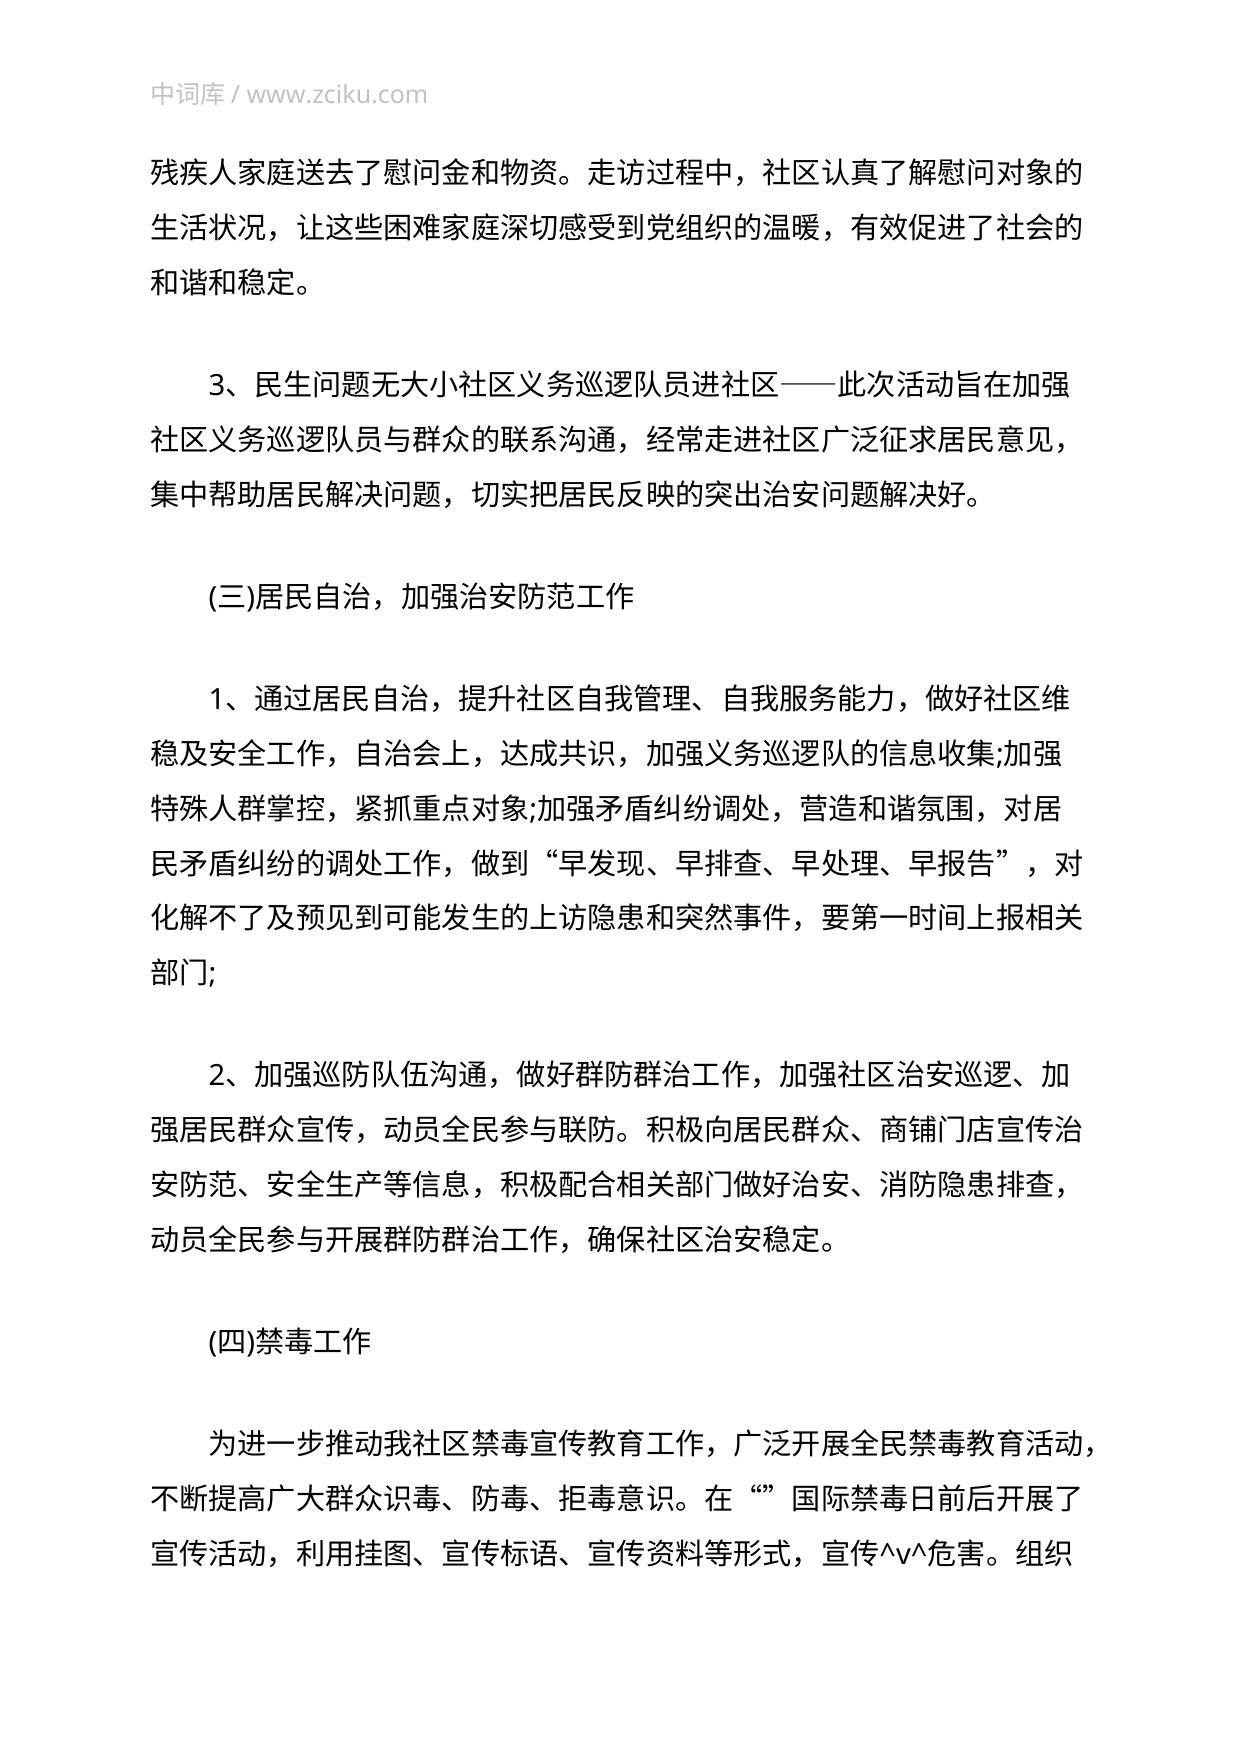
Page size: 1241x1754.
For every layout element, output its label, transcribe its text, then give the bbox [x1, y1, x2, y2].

text (三)居民自治，加强治安防范工作 [150, 573, 1090, 616]
text 3、民生问题无大小社区义务巡逻队员进社区——此次活动旨在加强社区义务巡逻队员与群众的联系沟通，经常走进社区广泛征求居民意见，集中帮助居民解决问题，切实把居民反映的突出治安问题解决好。 [150, 362, 1090, 514]
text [150, 150, 1090, 302]
text 1、通过居民自治，提升社区自我管理、自我服务能力，做好社区维稳及安全工作，自治会上，达成共识，加强义务巡逻队的信息收集;加强特殊人群掌控，紧抓重点对象;加强矛盾纠纷调处，营造和谐氛围，对居民矛盾纠纷的调处工作，做到“早发现、早排查、早处理、早报告”，对化解不了及预见到可能发生的上访隐患和突然事件，要第一时间上报相关部门; [150, 675, 1090, 992]
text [150, 1421, 1090, 1573]
text 2、加强巡防队伍沟通，做好群防群治工作，加强社区治安巡逻、加强居民群众宣传，动员全民参与联防。积极向居民群众、商铺门店宣传治安防范、安全生产等信息，积极配合相关部门做好治安、消防隐患排查，动员全民参与开展群防群治工作，确保社区治安稳定。 [150, 1052, 1090, 1259]
text (四)禁毒工作 [150, 1318, 1090, 1361]
